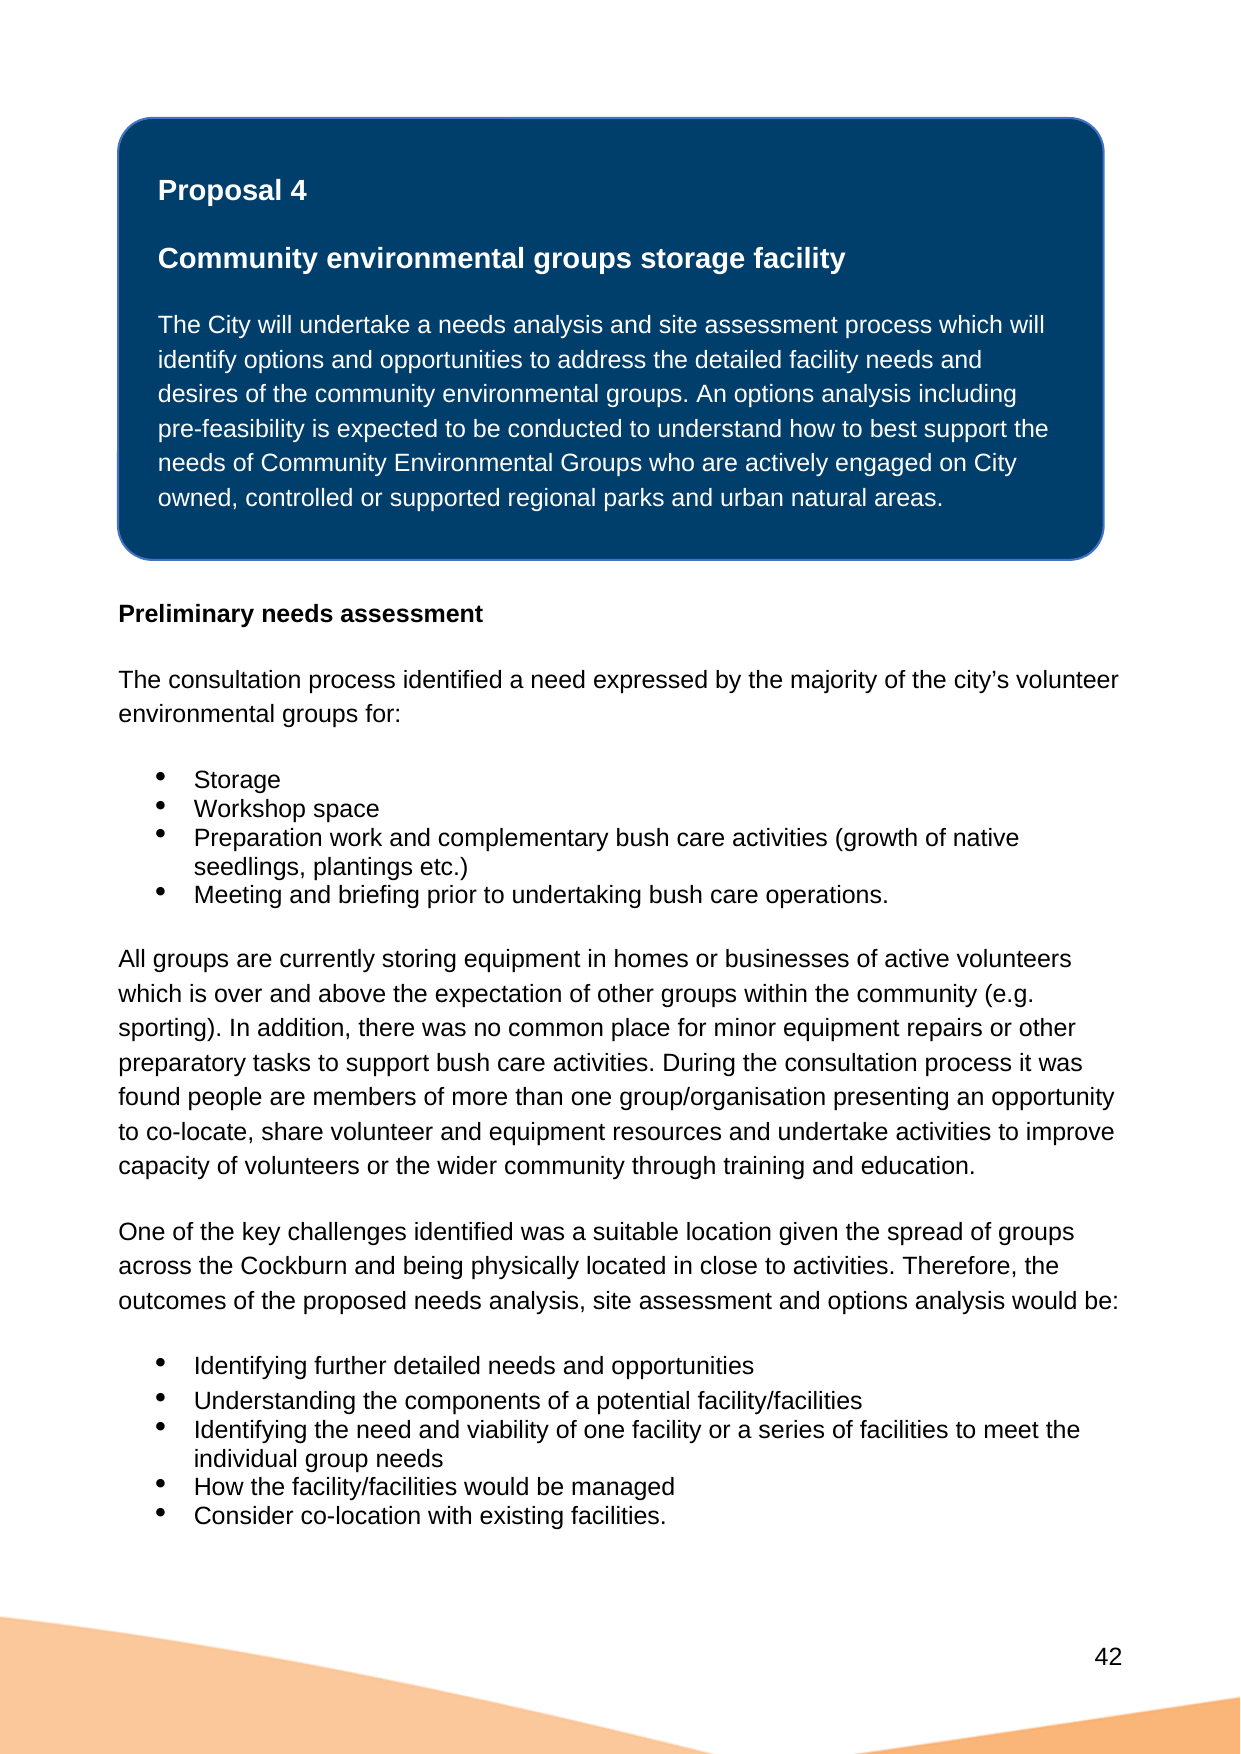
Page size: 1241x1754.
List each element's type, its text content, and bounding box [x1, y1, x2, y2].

text Preliminary needs assessment [118, 599, 1122, 628]
list Understanding the components of a potential facility/facilities [141, 1386, 1122, 1415]
list How the facility/facilities would be managed [141, 1472, 1122, 1501]
list Consider co-location with existing facilities. [156, 1501, 1122, 1530]
text All groups are currently storing equipment in homes or businesses of active volunteers which is over and above the expectation of other groups within the community (e.g. sporting). In addition, there was no common place for minor equipment repairs or other preparatory tasks to support bush care activities. During the consultation process it was found people are members of more than one group/organisation presenting an opportunity to co-locate, share volunteer and equipment resources and undertake activities to improve capacity of volunteers or the wider community through training and education. [118, 944, 1122, 1180]
text The consultation process identified a need expressed by the majority of the city’s volunteer environmental groups for: [118, 665, 1122, 728]
list Identifying the need and viability of one facility or a series of facilities to meet the individual group needs [141, 1415, 1122, 1472]
picture [0, 1536, 1241, 1754]
text One of the key challenges identified was a suitable location given the spread of groups across the Cockburn and being physically located in close to activities. Therefore, the outcomes of the proposed needs analysis, site assessment and options analysis would be: [118, 1217, 1122, 1314]
list Storage [141, 765, 1122, 794]
list Preparation work and complementary bush care activities (growth of native seedlings, plantings etc.) [141, 823, 1122, 880]
list Workshop space [141, 794, 1122, 823]
list Meeting and briefing prior to undertaking bush care operations. [141, 880, 1122, 909]
list Identifying further detailed needs and opportunities [156, 1351, 1122, 1380]
